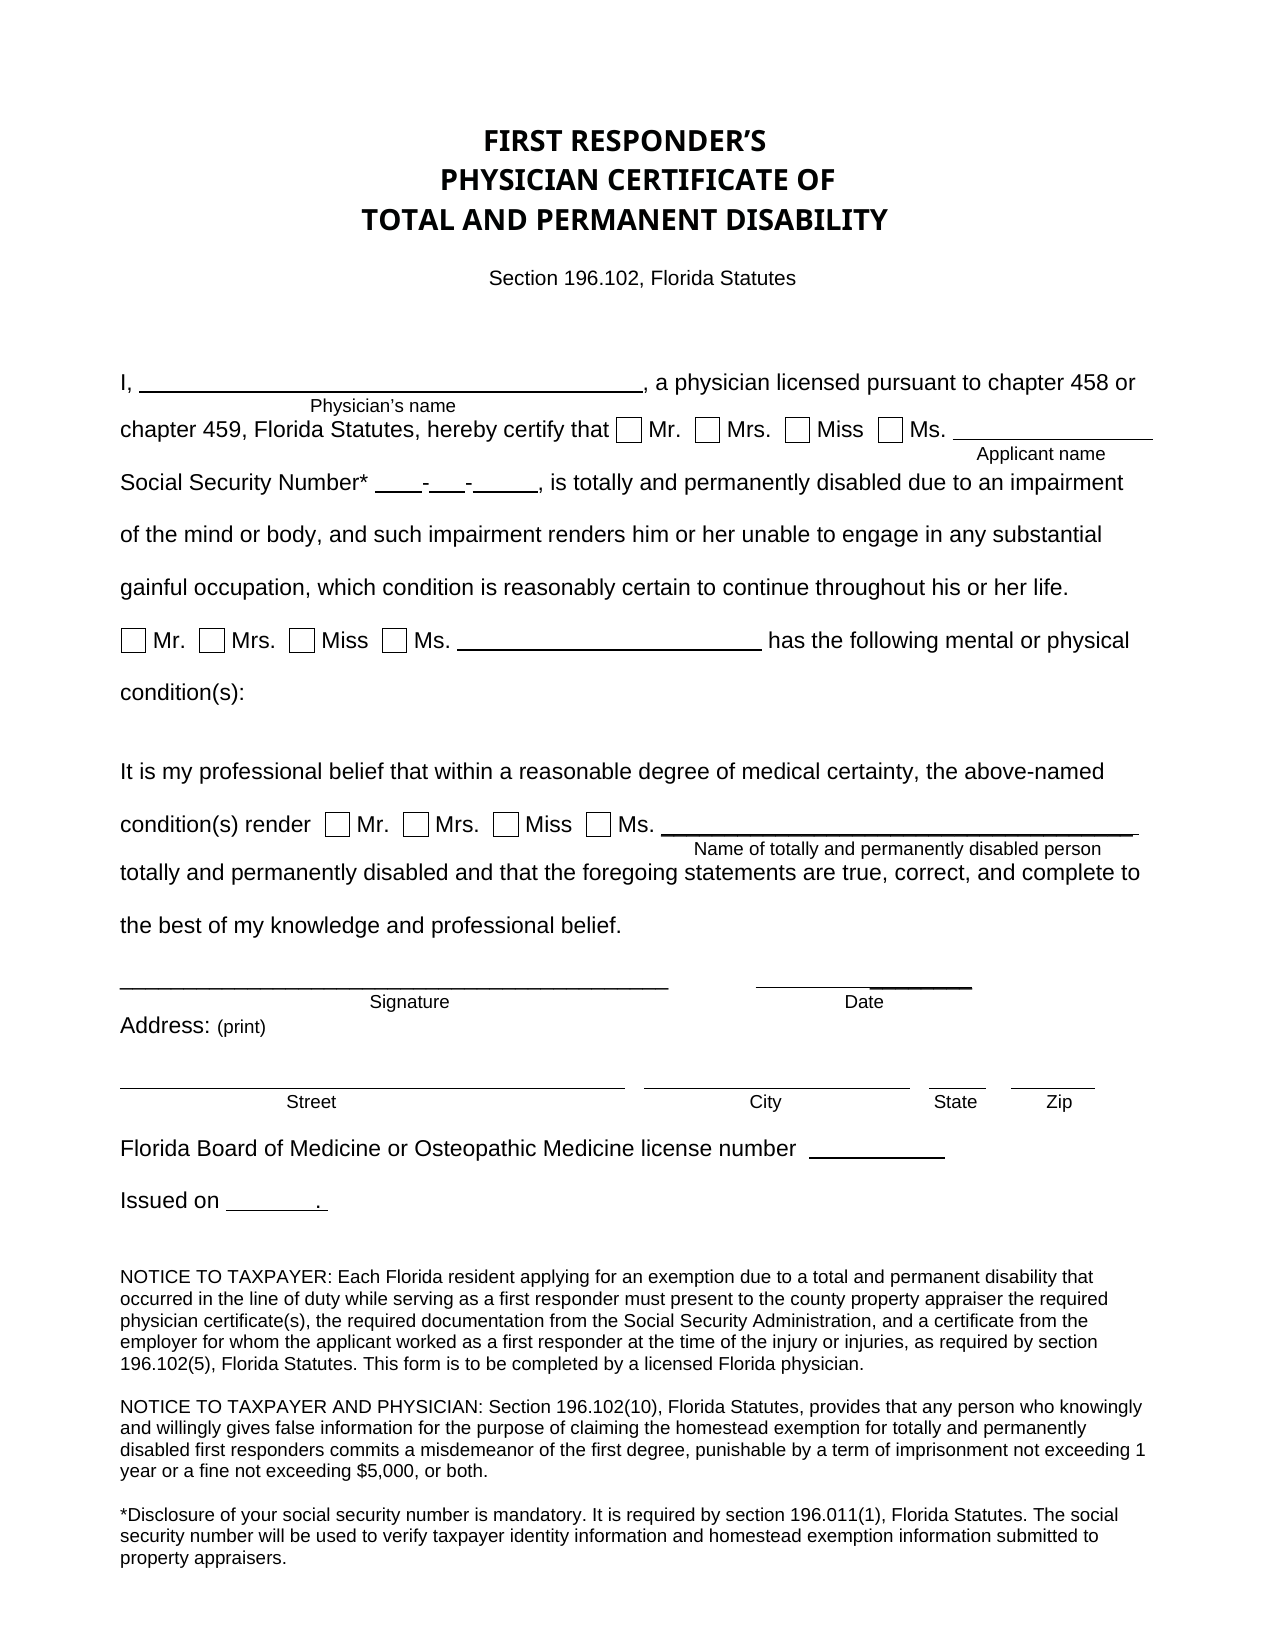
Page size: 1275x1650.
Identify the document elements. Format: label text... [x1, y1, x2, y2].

text I, , a physician licensed pursuant to chapter 458 or [120, 368, 1155, 395]
text condition(s): [120, 679, 1155, 706]
text Applicant name [120, 443, 1155, 464]
text physician certificate of [120, 160, 904, 199]
text gainful occupation, which condition is reasonably certain to continue throughout his or her life. [120, 574, 1155, 600]
text total and permanent disability [120, 199, 1165, 239]
text the best of my knowledge and professional belief. [120, 912, 1155, 938]
text chapter 459, Florida Statutes, hereby certify that Mr. Mrs. Miss Ms. [120, 416, 1155, 443]
text *Disclosure of your social security number is mandatory. It is required by section 196.011(1), Florida Statutes. The social security number will be used to verify taxpayer identity information and homestead exemption information submitted to property appraisers. [120, 1503, 1155, 1568]
text Florida Board of Medicine or Osteopathic Medicine license number [120, 1134, 1155, 1161]
text totally and permanently disabled and that the foregoing statements are true, correct, and complete to [120, 859, 1155, 885]
text Social Security Number* - - , is totally and permanently disabled due to an impairment [120, 468, 1155, 495]
text ___________________________________________ ________ [120, 964, 1155, 991]
text Signature Date [120, 991, 1155, 1012]
text Name of totally and permanently disabled person [120, 837, 1155, 859]
text Street City State Zip [120, 1091, 1155, 1113]
text NOTICE TO TAXPAYER: Each Florida resident applying for an exemption due to a total and permanent disability that occurred in the line of duty while serving as a first responder must present to the county property appraiser the required physician certificate(s), the required documentation from the Social Security Administration, and a certificate from the employer for whom the applicant worked as a first responder at the time of the injury or injuries, as required by section 196.102(5), Florida Statutes. This form is to be completed by a licensed Florida physician. [120, 1266, 1155, 1374]
text Mr. Mrs. Miss Ms. has the following mental or physical [120, 627, 1155, 653]
text of the mind or body, and such impairment renders him or her unable to engage in any substantial [120, 521, 1155, 547]
text Physician’s name [120, 395, 1155, 416]
text first responder’s [120, 120, 904, 160]
text NOTICE TO TAXPAYER AND PHYSICIAN: Section 196.102(10), Florida Statutes, provides that any person who knowingly and willingly gives false information for the purpose of claiming the homestead exemption for totally and permanently disabled first responders commits a misdemeanor of the first degree, punishable by a term of imprisonment not exceeding 1 year or a fine not exceeding $5,000, or both. [120, 1396, 1155, 1482]
text Issued on . [120, 1187, 1155, 1213]
text condition(s) render Mr. Mrs. Miss Ms. _____________________________________ [120, 811, 1155, 837]
text Section 196.102, Florida Statutes [120, 265, 1165, 289]
text Address: (print) [120, 1012, 1155, 1039]
text It is my professional belief that within a reasonable degree of medical certainty, the above-named [120, 758, 1155, 785]
